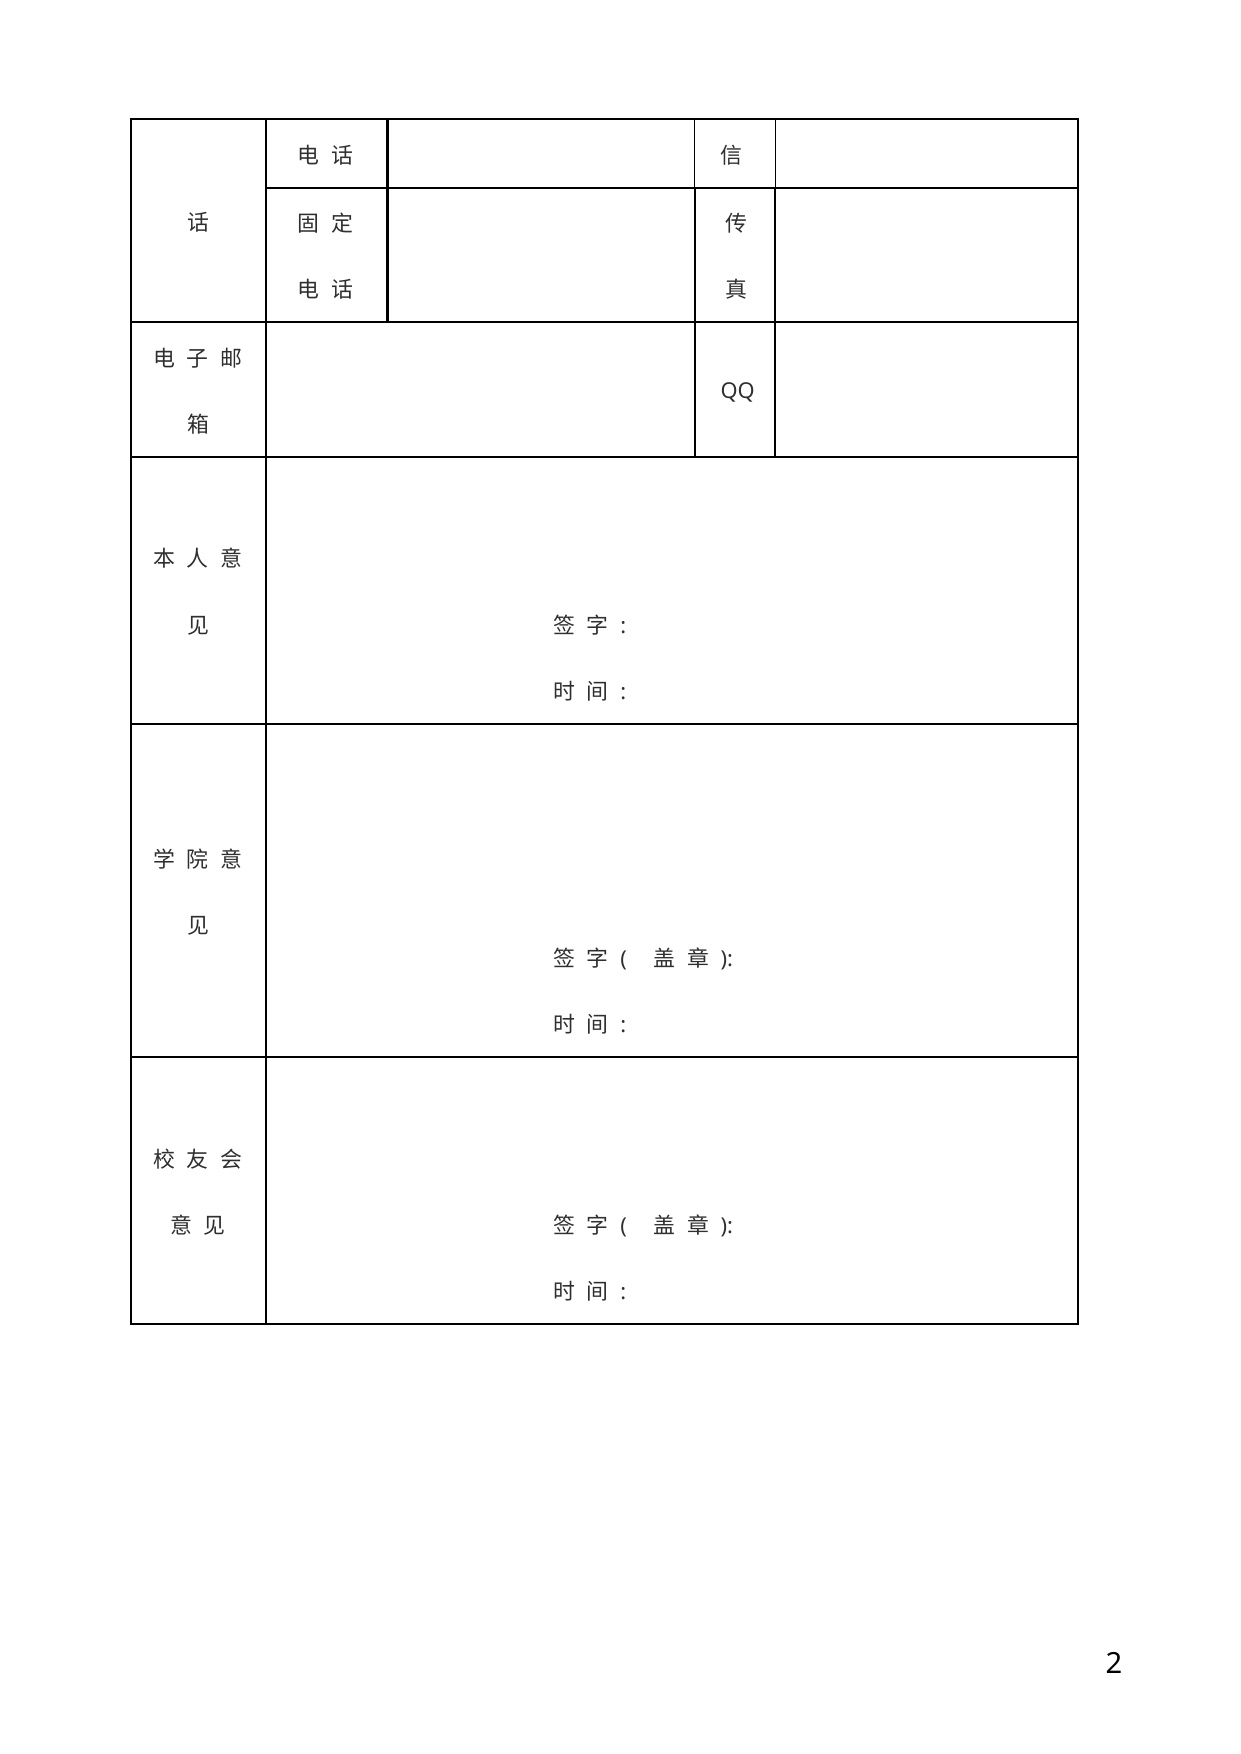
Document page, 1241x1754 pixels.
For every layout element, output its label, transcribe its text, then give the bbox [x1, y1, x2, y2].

table_cell [776, 323, 1077, 456]
table_cell 本人意见 [132, 458, 265, 723]
table_cell 移动电话 [267, 120, 386, 187]
table_cell 传 真 [696, 189, 774, 321]
table_cell [389, 189, 694, 321]
table_cell [776, 120, 1077, 187]
table_cell 签字(盖章): 时间: [267, 725, 1077, 1056]
table_cell 微 信 [695, 120, 775, 187]
table_cell 固定电话 [267, 189, 386, 321]
table_cell [389, 120, 694, 187]
table_cell 学院意见 [132, 725, 265, 1056]
table_cell 联系电话 [132, 120, 265, 321]
table_cell 校友会 意见 [132, 1058, 265, 1323]
table_cell [776, 189, 1077, 321]
table_cell 电子邮箱 [132, 323, 265, 456]
table_cell [267, 323, 694, 456]
table_cell 签字: 时间: [267, 458, 1077, 723]
table_cell QQ [696, 323, 774, 456]
table_cell 签字(盖章): 时间: [267, 1058, 1077, 1323]
